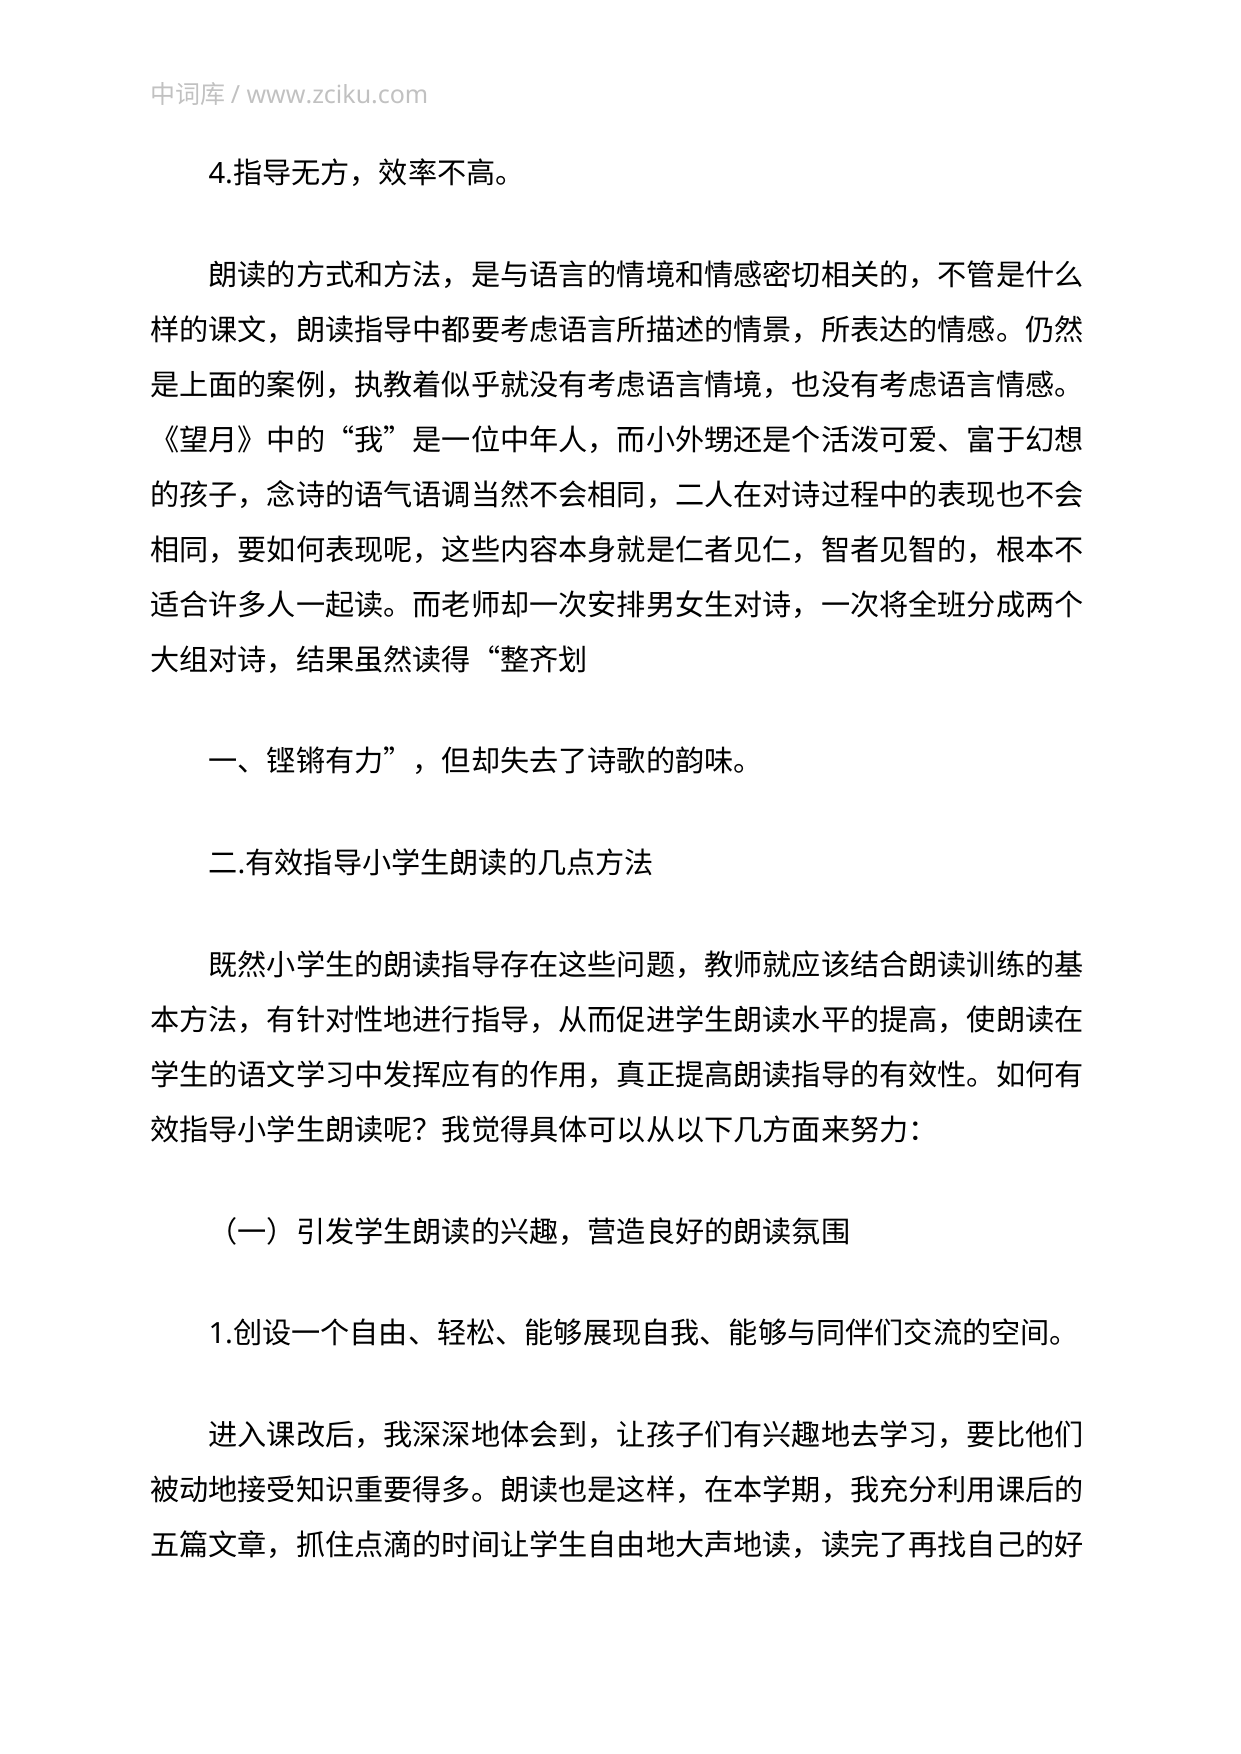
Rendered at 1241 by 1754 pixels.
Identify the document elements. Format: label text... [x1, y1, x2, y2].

text 既然小学生的朗读指导存在这些问题，教师就应该结合朗读训练的基本方法，有针对性地进行指导，从而促进学生朗读水平的提高，使朗读在学生的语文学习中发挥应有的作用，真正提高朗读指导的有效性。如何有效指导小学生朗读呢？我觉得具体可以从以下几方面来努力： [150, 942, 1090, 1149]
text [150, 1412, 1090, 1564]
text （一）引发学生朗读的兴趣，营造良好的朗读氛围 [150, 1208, 1090, 1251]
text 1.创设一个自由、轻松、能够展现自我、能够与同伴们交流的空间。 [150, 1310, 1090, 1352]
text 朗读的方式和方法，是与语言的情境和情感密切相关的，不管是什么样的课文，朗读指导中都要考虑语言所描述的情景，所表达的情感。仍然是上面的案例，执教着似乎就没有考虑语言情境，也没有考虑语言情感。《望月》中的“我”是一位中年人，而小外甥还是个活泼可爱、富于幻想的孩子，念诗的语气语调当然不会相同，二人在对诗过程中的表现也不会相同，要如何表现呢，这些内容本身就是仁者见仁，智者见智的，根本不适合许多人一起读。而老师却一次安排男女生对诗，一次将全班分成两个大组对诗，结果虽然读得“整齐划 [150, 252, 1090, 678]
text 4.指导无方，效率不高。 [150, 150, 1090, 192]
text 一、铿锵有力”，但却失去了诗歌的韵味。 [150, 738, 1090, 780]
text 二.有效指导小学生朗读的几点方法 [150, 840, 1090, 882]
